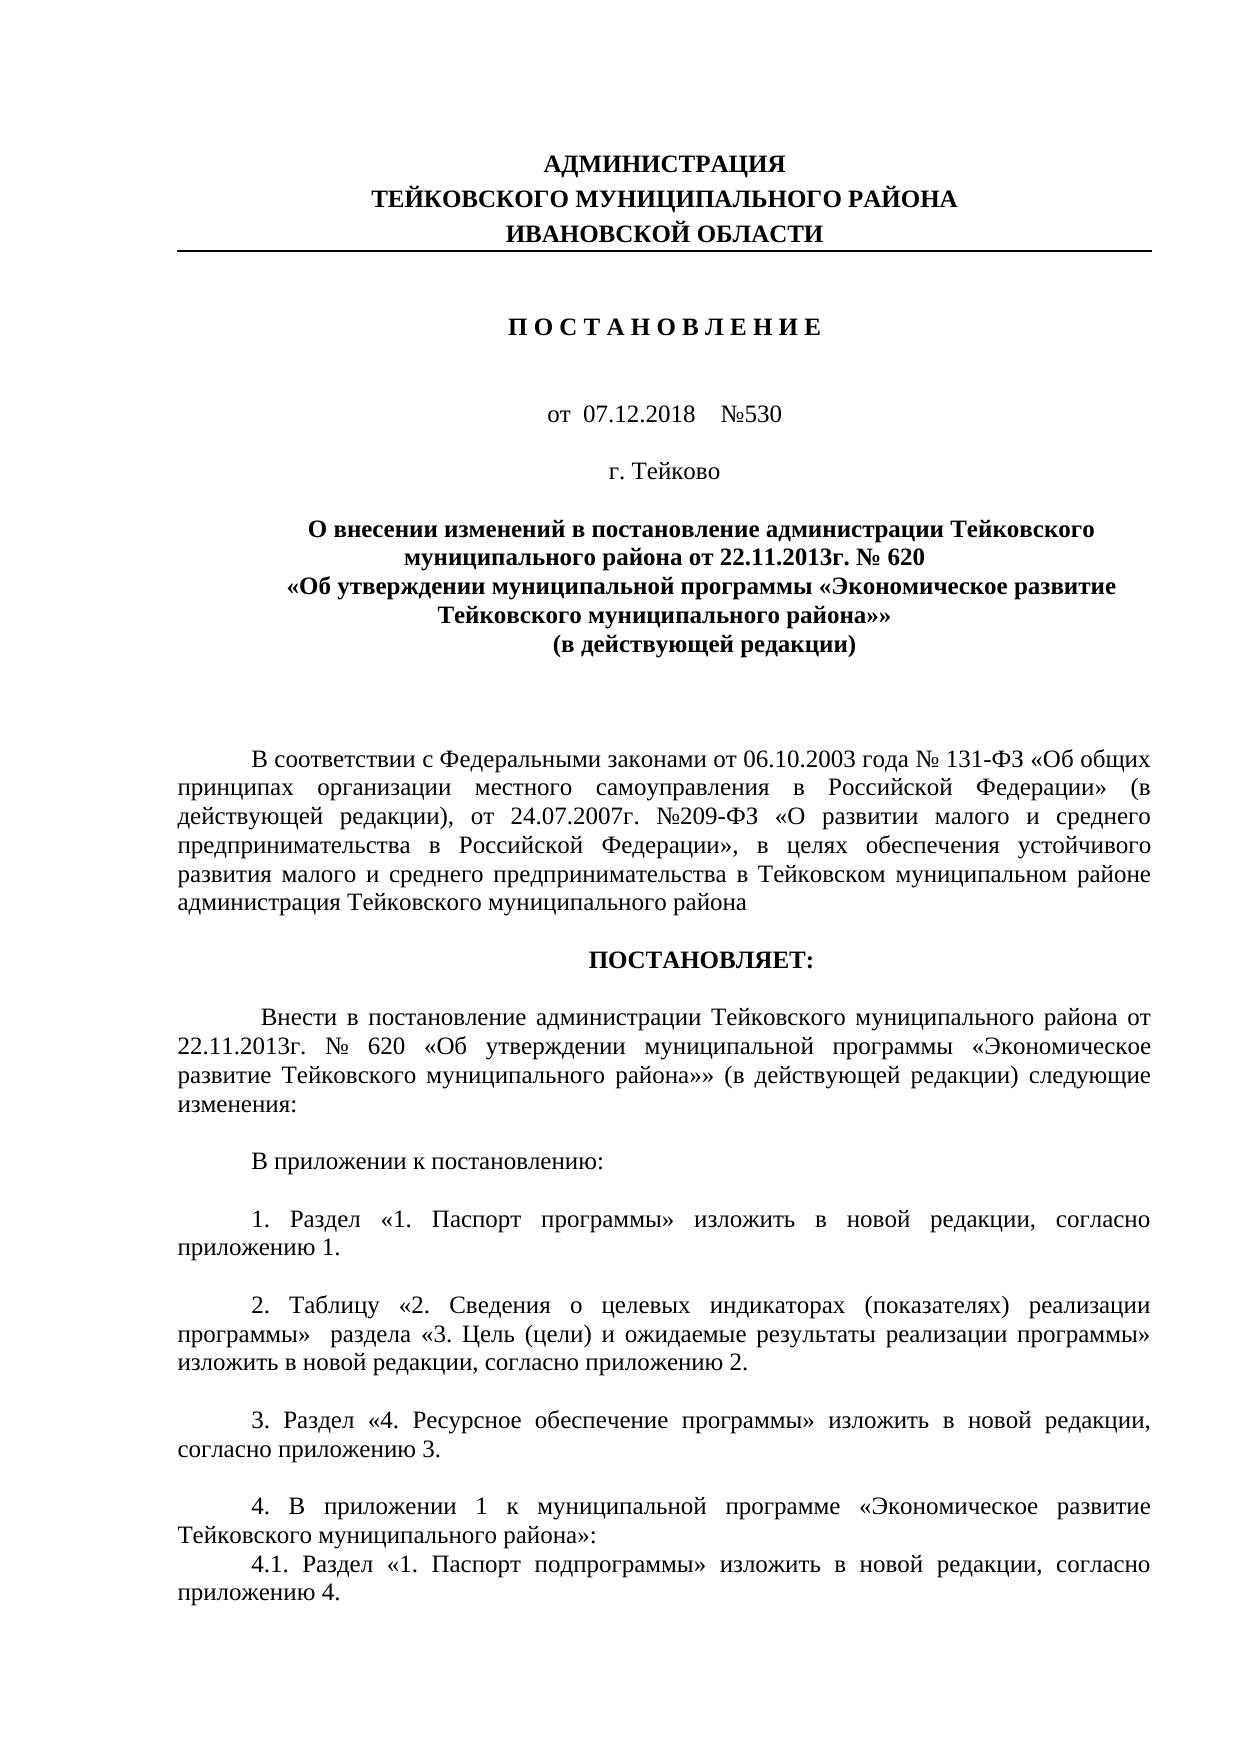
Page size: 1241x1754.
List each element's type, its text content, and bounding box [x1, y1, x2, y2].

text 3. Раздел «4. Ресурсное обеспечение программы» изложить в новой редакции, согласно приложению 3. [177, 1405, 1152, 1462]
text ПОСТАНОВЛЯЕТ: [177, 945, 1152, 974]
text «Об утверждении муниципальной программы «Экономическое развитие Тейковского муниципального района»» [177, 571, 1152, 629]
text г. Тейково [177, 456, 1152, 485]
text от 07.12.2018 №530 [177, 399, 1152, 427]
text 4. В приложении 1 к муниципальной программе «Экономическое развитие Тейковского муниципального района»: [177, 1491, 1152, 1549]
subtitle ТЕЙКОВСКОГО МУНИЦИПАЛЬНОГО РАЙОНА [177, 184, 1152, 213]
text 1. Раздел «1. Паспорт программы» изложить в новой редакции, согласно приложению 1. [177, 1204, 1152, 1261]
text (в действующей редакции) [177, 629, 1152, 657]
text 4.1. Раздел «1. Паспорт подпрограммы» изложить в новой редакции, согласно приложению 4. [177, 1549, 1152, 1606]
subtitle АДМИНИСТРАЦИЯ [177, 149, 1152, 178]
text П О С Т А Н О В Л Е Н И Е [177, 312, 1152, 341]
text О внесении изменений в постановление администрации Тейковского муниципального района от 22.11.2013г. № 620 [177, 514, 1152, 571]
text ИВАНОВСКОЙ ОБЛАСТИ [177, 219, 1152, 250]
text В приложении к постановлению: [177, 1146, 1152, 1175]
text В соответствии с Федеральными законами от 06.10.2003 года № 131-ФЗ «Об общих принципах организации местного самоуправления в Российской Федерации» (в действующей редакции), от 24.07.2007г. №209-ФЗ «О развитии малого и среднего предпринимательства в Российской Федерации», в целях обеспечения устойчивого развития малого и среднего предпринимательства в Тейковском муниципальном районе администрация Тейковского муниципального района [177, 744, 1152, 916]
text 2. Таблицу «2. Сведения о целевых индикаторах (показателях) реализации программы» раздела «3. Цель (цели) и ожидаемые результаты реализации программы» изложить в новой редакции, согласно приложению 2. [177, 1290, 1152, 1376]
text Внести в постановление администрации Тейковского муниципального района от 22.11.2013г. № 620 «Об утверждении муниципальной программы «Экономическое развитие Тейковского муниципального района»» (в действующей редакции) следующие изменения: [177, 1002, 1152, 1117]
